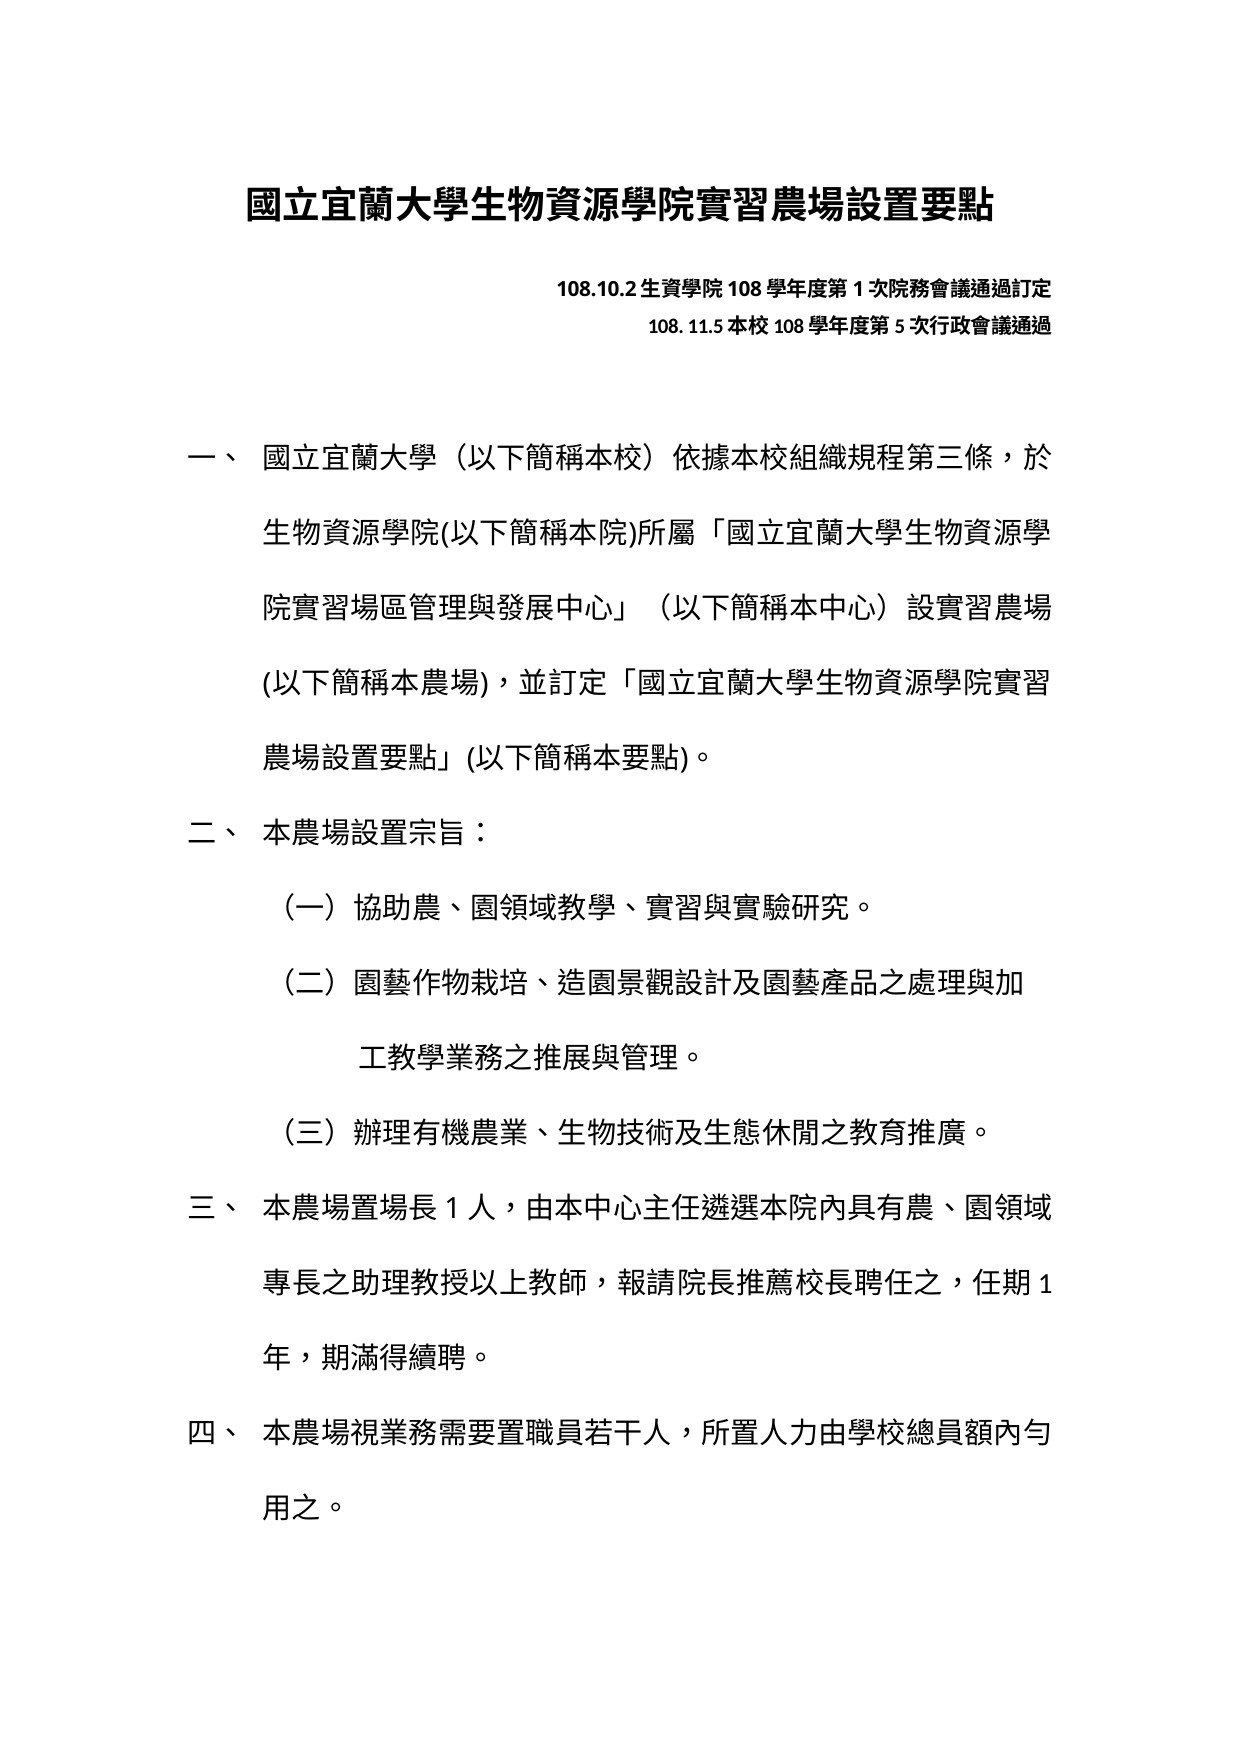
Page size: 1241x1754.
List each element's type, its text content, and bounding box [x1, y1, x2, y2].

text （三）辦理有機農業、生物技術及生態休閒之教育推廣。 [250, 1094, 1053, 1169]
text （二）園藝作物栽培、造園景觀設計及園藝產品之處理與加工教學業務之推展與管理。 [266, 944, 1053, 1094]
list 本農場設置宗旨： [187, 794, 1053, 869]
text 國立宜蘭大學生物資源學院實習農場設置要點 [187, 164, 1053, 239]
list 本農場置場長1人，由本中心主任遴選本院內具有農、園領域專長之助理教授以上教師，報請院長推薦校長聘任之，任期1年，期滿得續聘。 [187, 1169, 1053, 1394]
text 108.10.2生資學院108學年度第1次院務會議通過訂定 [187, 269, 1053, 306]
text （一）協助農、園領域教學、實習與實驗研究。 [250, 869, 1053, 944]
list 本農場視業務需要置職員若干人，所置人力由學校總員額內勻用之。 [187, 1394, 1053, 1544]
list 國立宜蘭大學（以下簡稱本校）依據本校組織規程第三條，於生物資源學院(以下簡稱本院)所屬「國立宜蘭大學生物資源學院實習場區管理與發展中心」（以下簡稱本中心）設實習農場(以下簡稱本農場)，並訂定「國立宜蘭大學生物資源學院實習農場設置要點」(以下簡稱本要點)。 [187, 419, 1053, 794]
text 108. 11.5 本校108學年度第5次行政會議通過 [187, 306, 1053, 344]
